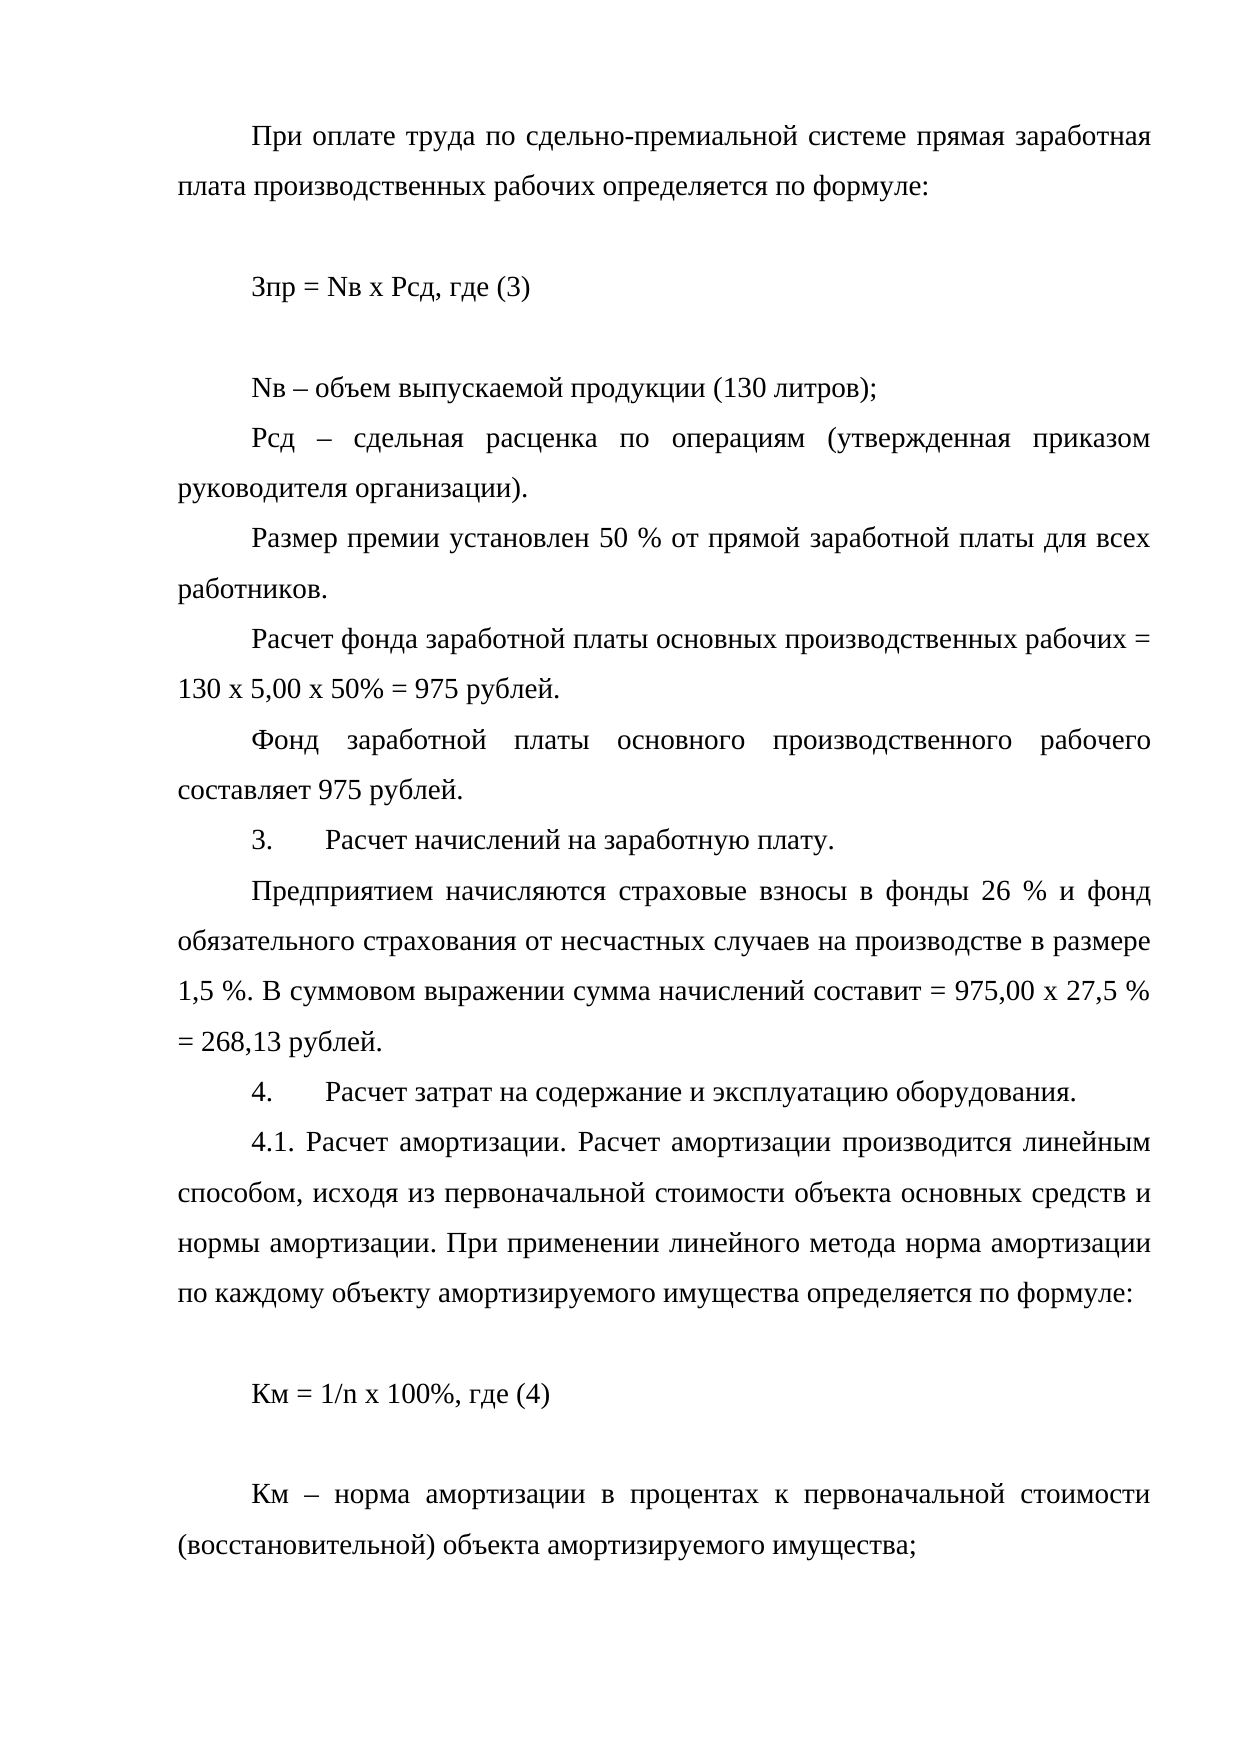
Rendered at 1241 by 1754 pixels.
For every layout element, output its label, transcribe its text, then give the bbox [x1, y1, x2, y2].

text Зпр = Nв х Рсд, где (3) [177, 269, 1152, 303]
text 4.1. Расчет амортизации. Расчет амортизации производится линейным способом, исходя из первоначальной стоимости объекта основных средств и нормы амортизации. При применении линейного метода норма амортизации по каждому объекту амортизируемого имущества определяется по формуле: [177, 1124, 1152, 1309]
text Расчет фонда заработной платы основных производственных рабочих = 130 х 5,00 х 50% = 975 рублей. [177, 621, 1152, 705]
text Размер премии установлен 50 % от прямой заработной платы для всех работников. [177, 521, 1152, 604]
text Nв – объем выпускаемой продукции (130 литров); [177, 370, 1152, 403]
list Расчет затрат на содержание и эксплуатацию оборудования. [177, 1074, 1152, 1108]
list Расчет начислений на заработную плату. [177, 822, 1152, 856]
text Км = 1/n х 100%, где (4) [177, 1376, 1152, 1409]
text Км – норма амортизации в процентах к первоначальной стоимости (восстановительной) объекта амортизируемого имущества; [177, 1477, 1152, 1560]
text При оплате труда по сдельно-премиальной системе прямая заработная плата производственных рабочих определяется по формуле: [177, 118, 1152, 202]
text Фонд заработной платы основного производственного рабочего составляет 975 рублей. [177, 722, 1152, 806]
text Предприятием начисляются страховые взносы в фонды 26 % и фонд обязательного страхования от несчастных случаев на производстве в размере 1,5 %. В суммовом выражении сумма начислений составит = 975,00 х 27,5 % = 268,13 рублей. [177, 873, 1152, 1057]
text Рсд – сдельная расценка по операциям (утвержденная приказом руководителя организации). [177, 420, 1152, 504]
